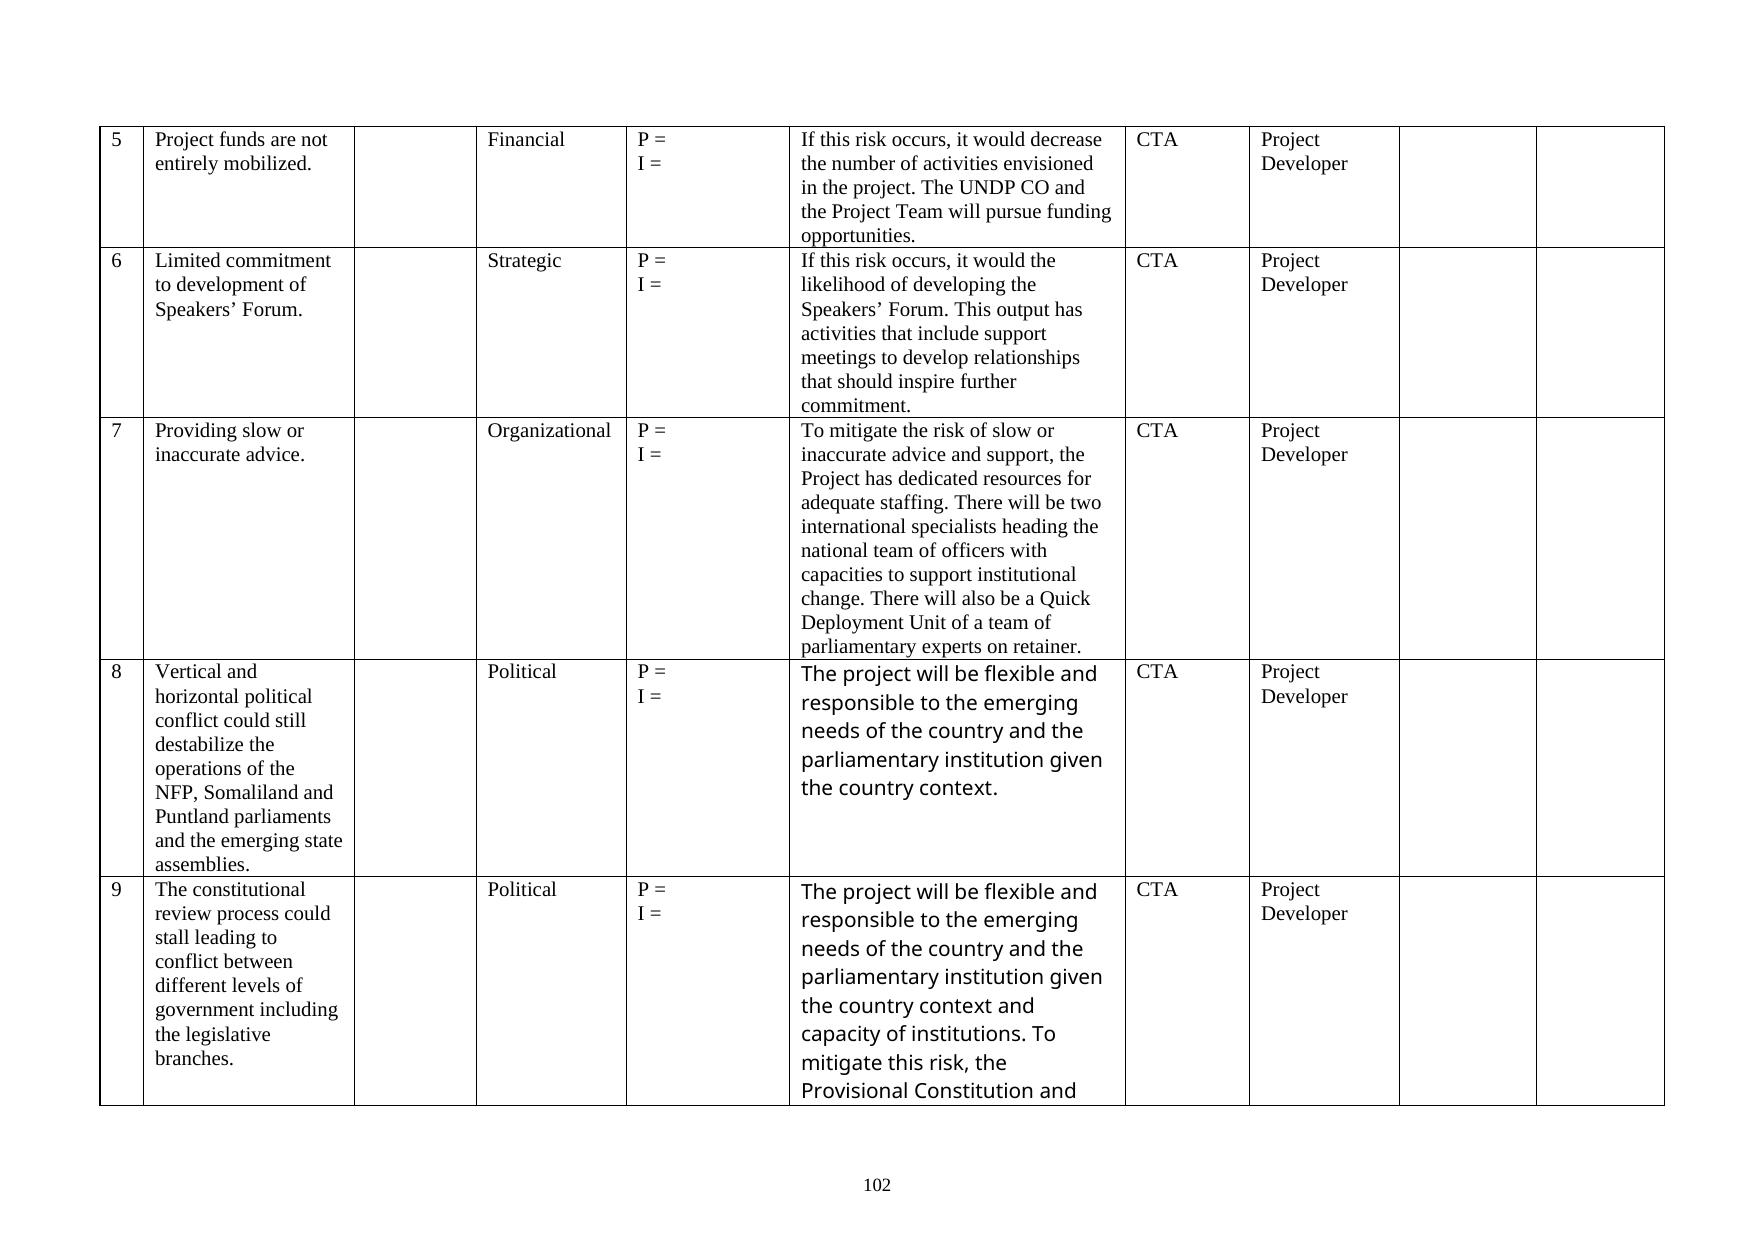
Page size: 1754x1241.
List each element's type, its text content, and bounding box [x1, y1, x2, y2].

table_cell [790, 877, 1125, 1104]
table_cell [355, 660, 476, 876]
table_cell [1537, 660, 1664, 876]
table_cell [144, 877, 354, 1104]
table_cell P = I = [627, 248, 789, 417]
table_cell If this risk occurs, it would decrease the number of activities envisioned in the project. The UNDP CO and the Project Team will pursue funding opportunities. [790, 127, 1125, 247]
table_cell CTA [1126, 127, 1249, 247]
table_cell [1400, 877, 1536, 1104]
table_cell If this risk occurs, it would the likelihood of developing the Speakers’ Forum. This output has activities that include support meetings to develop relationships that should inspire further commitment. [790, 248, 1125, 417]
table_cell 7 [101, 418, 143, 658]
table_cell Political [477, 660, 626, 876]
table_cell [1400, 127, 1536, 247]
table_cell CTA [1126, 877, 1249, 1104]
table_cell [1400, 248, 1536, 417]
table_cell Project Developer [1250, 418, 1399, 658]
table_cell CTA [1126, 248, 1249, 417]
table_cell [1537, 418, 1664, 658]
table_cell P = I = [627, 418, 789, 658]
table_cell [1537, 877, 1664, 1104]
table_cell [1537, 248, 1664, 417]
table_cell CTA [1126, 418, 1249, 658]
table_cell P = I = [627, 660, 789, 876]
table_cell Strategic [477, 248, 626, 417]
table_cell 6 [101, 248, 143, 417]
table_cell Project Developer [1250, 127, 1399, 247]
table_cell Financial [477, 127, 626, 247]
table_cell CTA [1126, 660, 1249, 876]
table_cell Vertical and horizontal political conflict could still destabilize the operations of the NFP, Somaliland and Puntland parliaments and the emerging state assemblies. [144, 660, 354, 876]
table_cell Project funds are not entirely mobilized. [144, 127, 354, 247]
table_cell Limited commitment to development of Speakers’ Forum. [144, 248, 354, 417]
table_cell Providing slow or inaccurate advice. [144, 418, 354, 658]
table_cell [355, 127, 476, 247]
table_cell To mitigate the risk of slow or inaccurate advice and support, the Project has dedicated resources for adequate staffing. There will be two international specialists heading the national team of officers with capacities to support institutional change. There will also be a Quick Deployment Unit of a team of parliamentary experts on retainer. [790, 418, 1125, 658]
table_cell [355, 418, 476, 658]
table_cell [1400, 660, 1536, 876]
table_cell Project Developer [1250, 660, 1399, 876]
table_cell Organizational [477, 418, 626, 658]
table_cell 9 [101, 877, 143, 1104]
table_cell [1400, 418, 1536, 658]
table_cell Political [477, 877, 626, 1104]
table_cell The project will be flexible and responsible to the emerging needs of the country and the parliamentary institution given the country context. [790, 660, 1125, 876]
table_cell P = I = [627, 127, 789, 247]
table_cell [1537, 127, 1664, 247]
table_cell P = I = [627, 877, 789, 1104]
table_cell 5 [101, 127, 143, 247]
table_cell 8 [101, 660, 143, 876]
table_cell [355, 248, 476, 417]
table_cell [355, 877, 476, 1104]
table_cell Project Developer [1250, 877, 1399, 1104]
table_cell Project Developer [1250, 248, 1399, 417]
